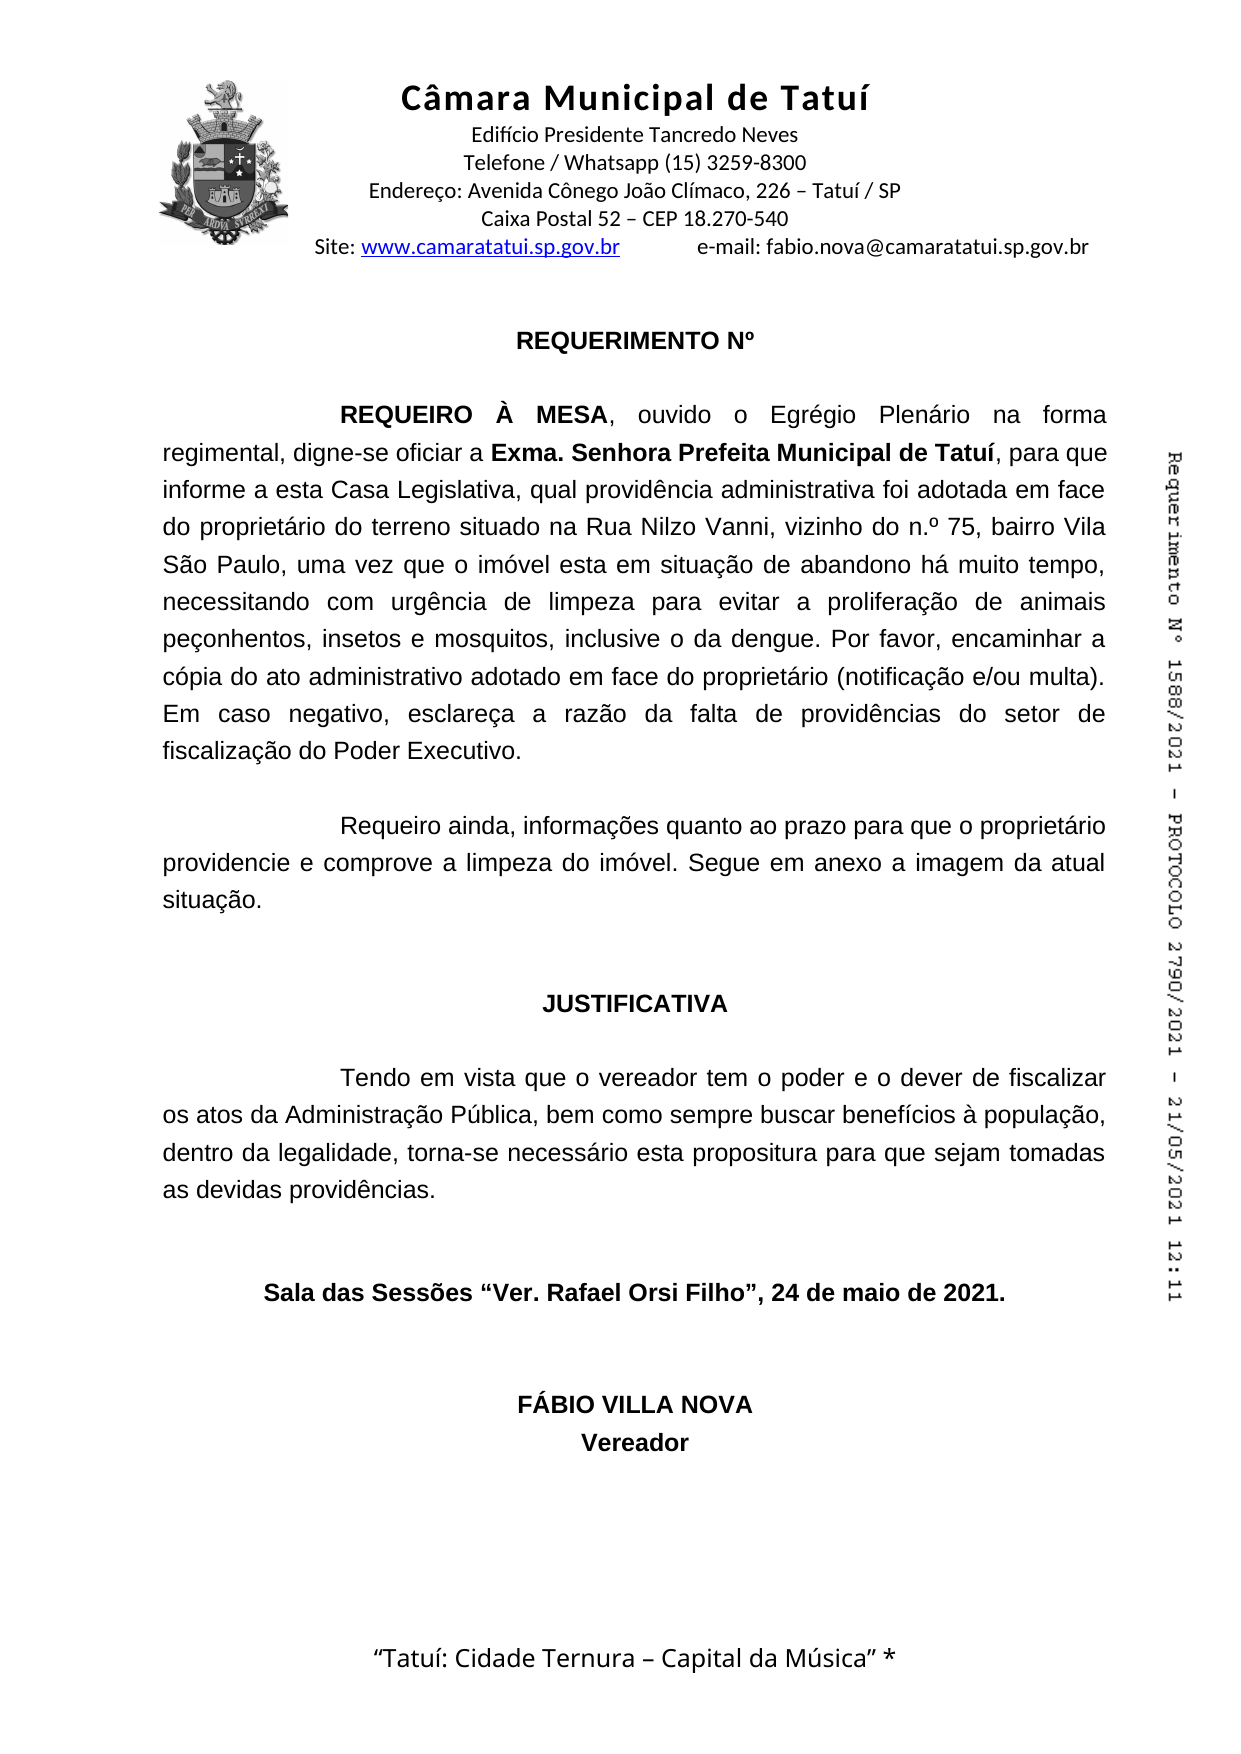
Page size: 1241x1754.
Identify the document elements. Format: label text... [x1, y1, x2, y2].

text FÁBIO VILLA NOVA [162, 1390, 1107, 1419]
text REQUERIMENTO Nº [162, 326, 1107, 354]
text Tendo em vista que o vereador tem o poder e o dever de fiscalizar os atos da Administração Pública, bem como sempre buscar benefícios à população, dentro da legalidade, torna-se necessário esta propositura para que sejam tomadas as devidas providências. [162, 1063, 1107, 1204]
picture [1142, 448, 1205, 1306]
text Vereador [162, 1427, 1107, 1456]
text Requeiro ainda, informações quanto ao prazo para que o proprietário providencie e comprove a limpeza do imóvel. Segue em anexo a imagem da atual situação. [162, 811, 1107, 914]
text JUSTIFICATIVA [162, 988, 1107, 1017]
text Sala das Sessões “Ver. Rafael Orsi Filho”, 24 de maio de 2021. [162, 1278, 1107, 1307]
text REQUEIRO À MESA, ouvido o Egrégio Plenário na forma regimental, digne-se oficiar a Exma. Senhora Prefeita Municipal de Tatuí, para que informe a esta Casa Legislativa, qual providência administrativa foi adotada em face do proprietário do terreno situado na Rua Nilzo Vanni, vizinho do n.º 75, bairro Vila São Paulo, uma vez que o imóvel esta em situação de abandono há muito tempo, necessitando com urgência de limpeza para evitar a proliferação de animais peçonhentos, insetos e mosquitos, inclusive o da dengue. Por favor, encaminhar a cópia do ato administrativo adotado em face do proprietário (notificação e/ou multa). Em caso negativo, esclareça a razão da falta de providências do setor de fiscalização do Poder Executivo. [162, 400, 1107, 765]
